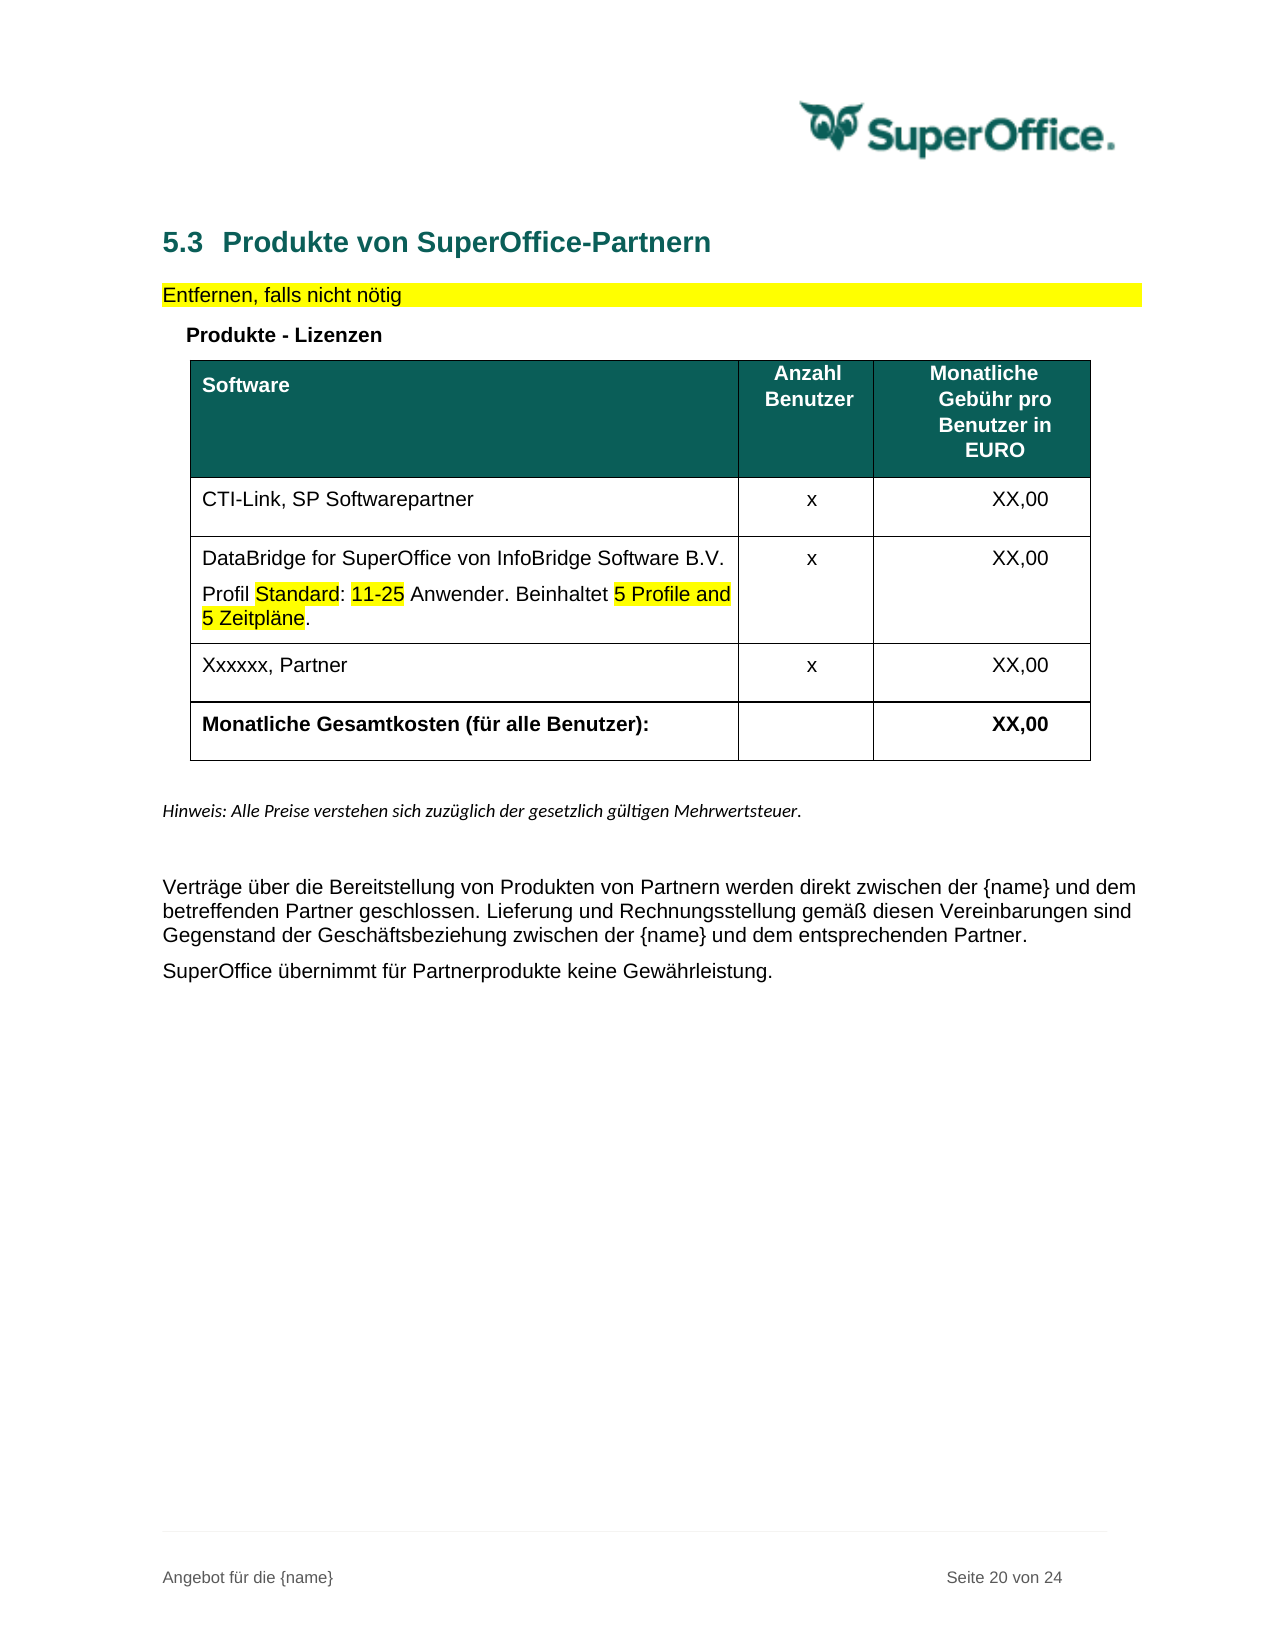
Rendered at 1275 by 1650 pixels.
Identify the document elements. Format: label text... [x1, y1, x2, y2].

table_cell x [739, 537, 873, 642]
table_cell [739, 703, 873, 760]
table_cell XX,00 [874, 537, 1090, 642]
table_cell x [739, 478, 873, 536]
text Hinweis: Alle Preise verstehen sich zuzüglich der gesetzlich gültigen Mehrwertsteuer. [162, 799, 1142, 822]
table_cell Xxxxxx, Partner [191, 644, 738, 701]
table_header Anzahl Benutzer [739, 361, 873, 477]
text Verträge über die Bereitstellung von Produkten von Partnern werden direkt zwischen der {name} und dem betreffenden Partner geschlossen. Lieferung und Rechnungsstellung gemäß diesen Vereinbarungen sind Gegenstand der Geschäftsbeziehung zwischen der {name} und dem entsprechenden Partner. [162, 875, 1142, 947]
table_cell XX,00 [874, 703, 1090, 760]
table_cell XX,00 [874, 644, 1090, 701]
picture [772, 73, 1143, 188]
table_header Software [191, 361, 738, 477]
subtitle Produkte von SuperOffice-Partnern [162, 225, 1142, 258]
table_header Monatliche Gebühr pro Benutzer in EURO [874, 361, 1090, 477]
table_cell DataBridge for SuperOffice von InfoBridge Software B.V. Profil Standard: 11-25 Anwender. Beinhaltet 5 Profile and 5 Zeitpläne. [191, 537, 738, 642]
text SuperOffice übernimmt für Partnerprodukte keine Gewährleistung. [162, 959, 1142, 983]
text Entfernen, falls nicht nötig [162, 283, 1142, 307]
table_cell Monatliche Gesamtkosten (für alle Benutzer): [191, 703, 738, 760]
table_cell x [739, 644, 873, 701]
table_cell XX,00 [874, 478, 1090, 536]
text Produkte - Lizenzen [186, 323, 1142, 347]
table_cell CTI-Link, SP Softwarepartner [191, 478, 738, 536]
